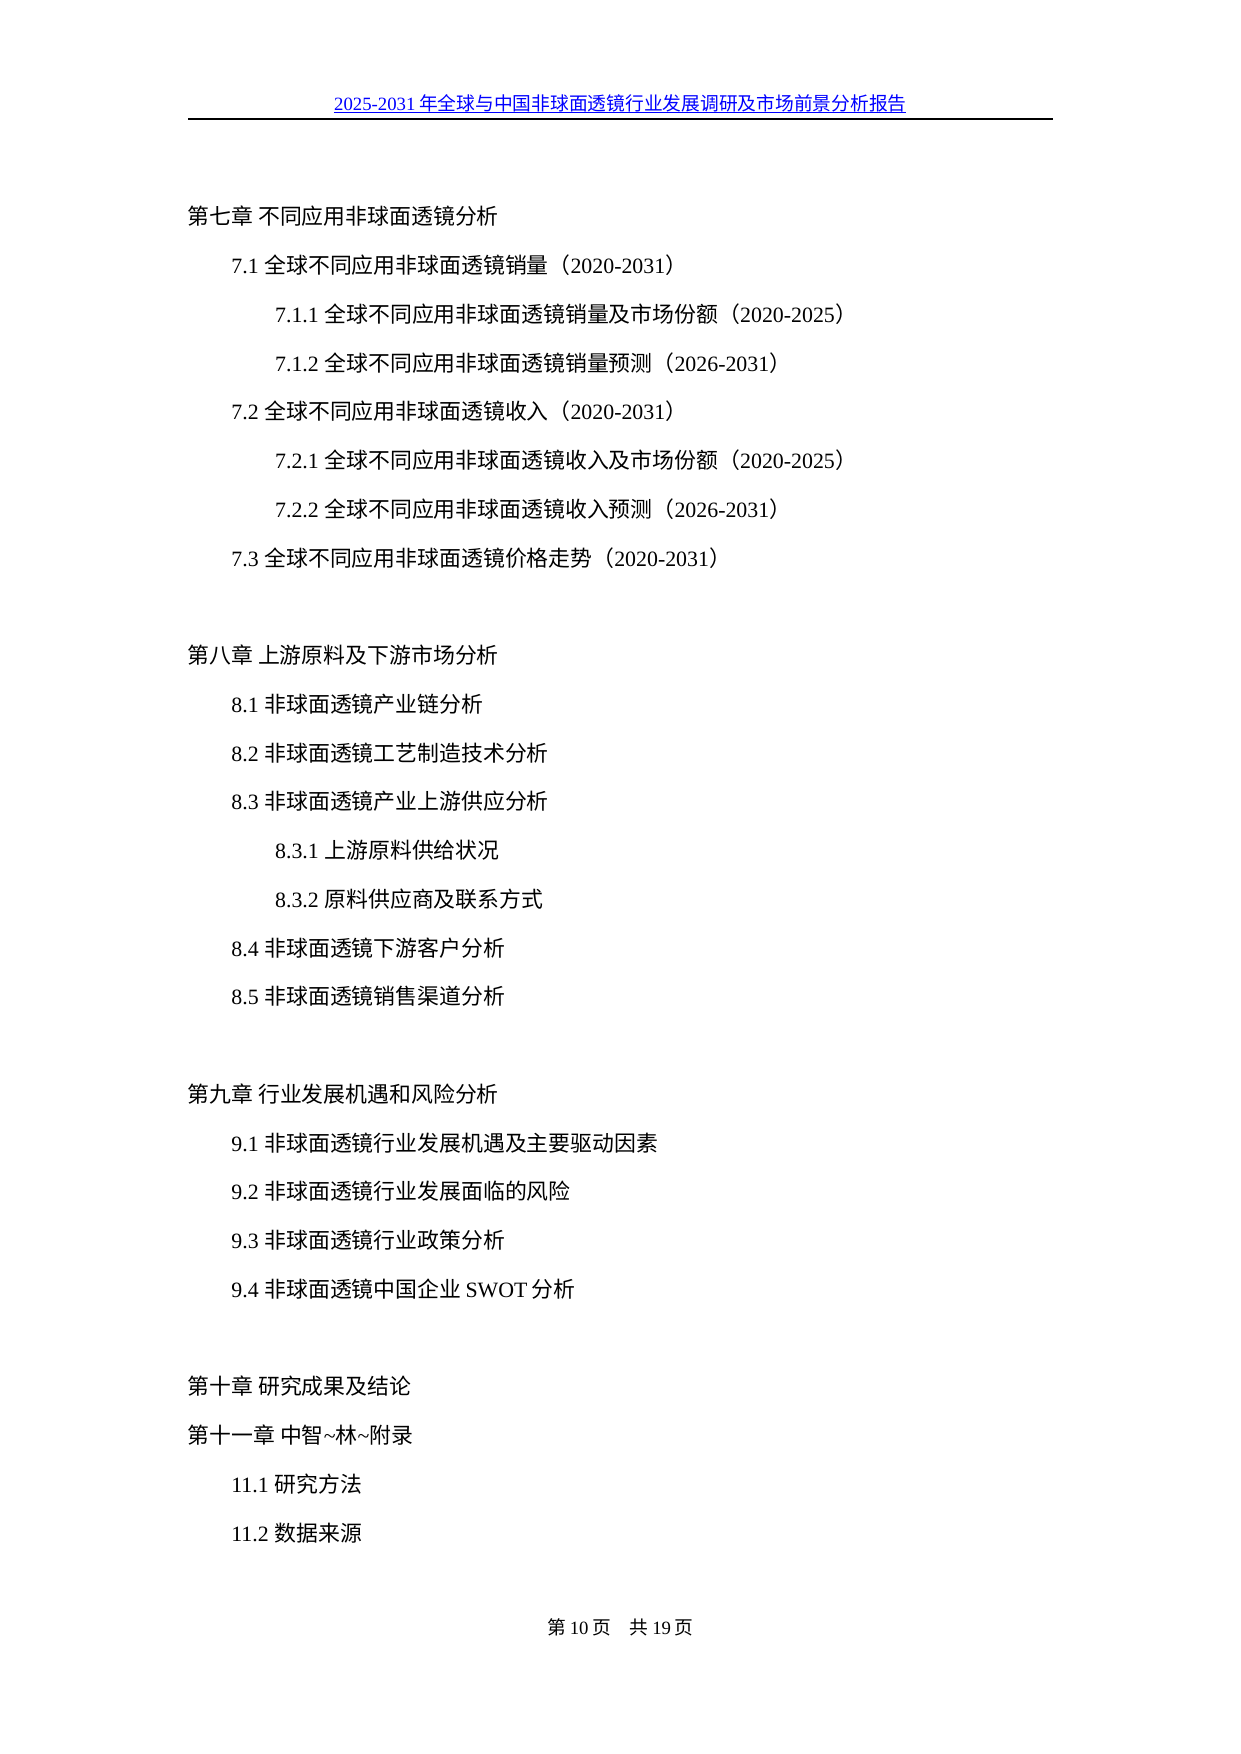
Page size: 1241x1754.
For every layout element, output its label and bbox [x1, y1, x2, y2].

text [187, 150, 1053, 1548]
